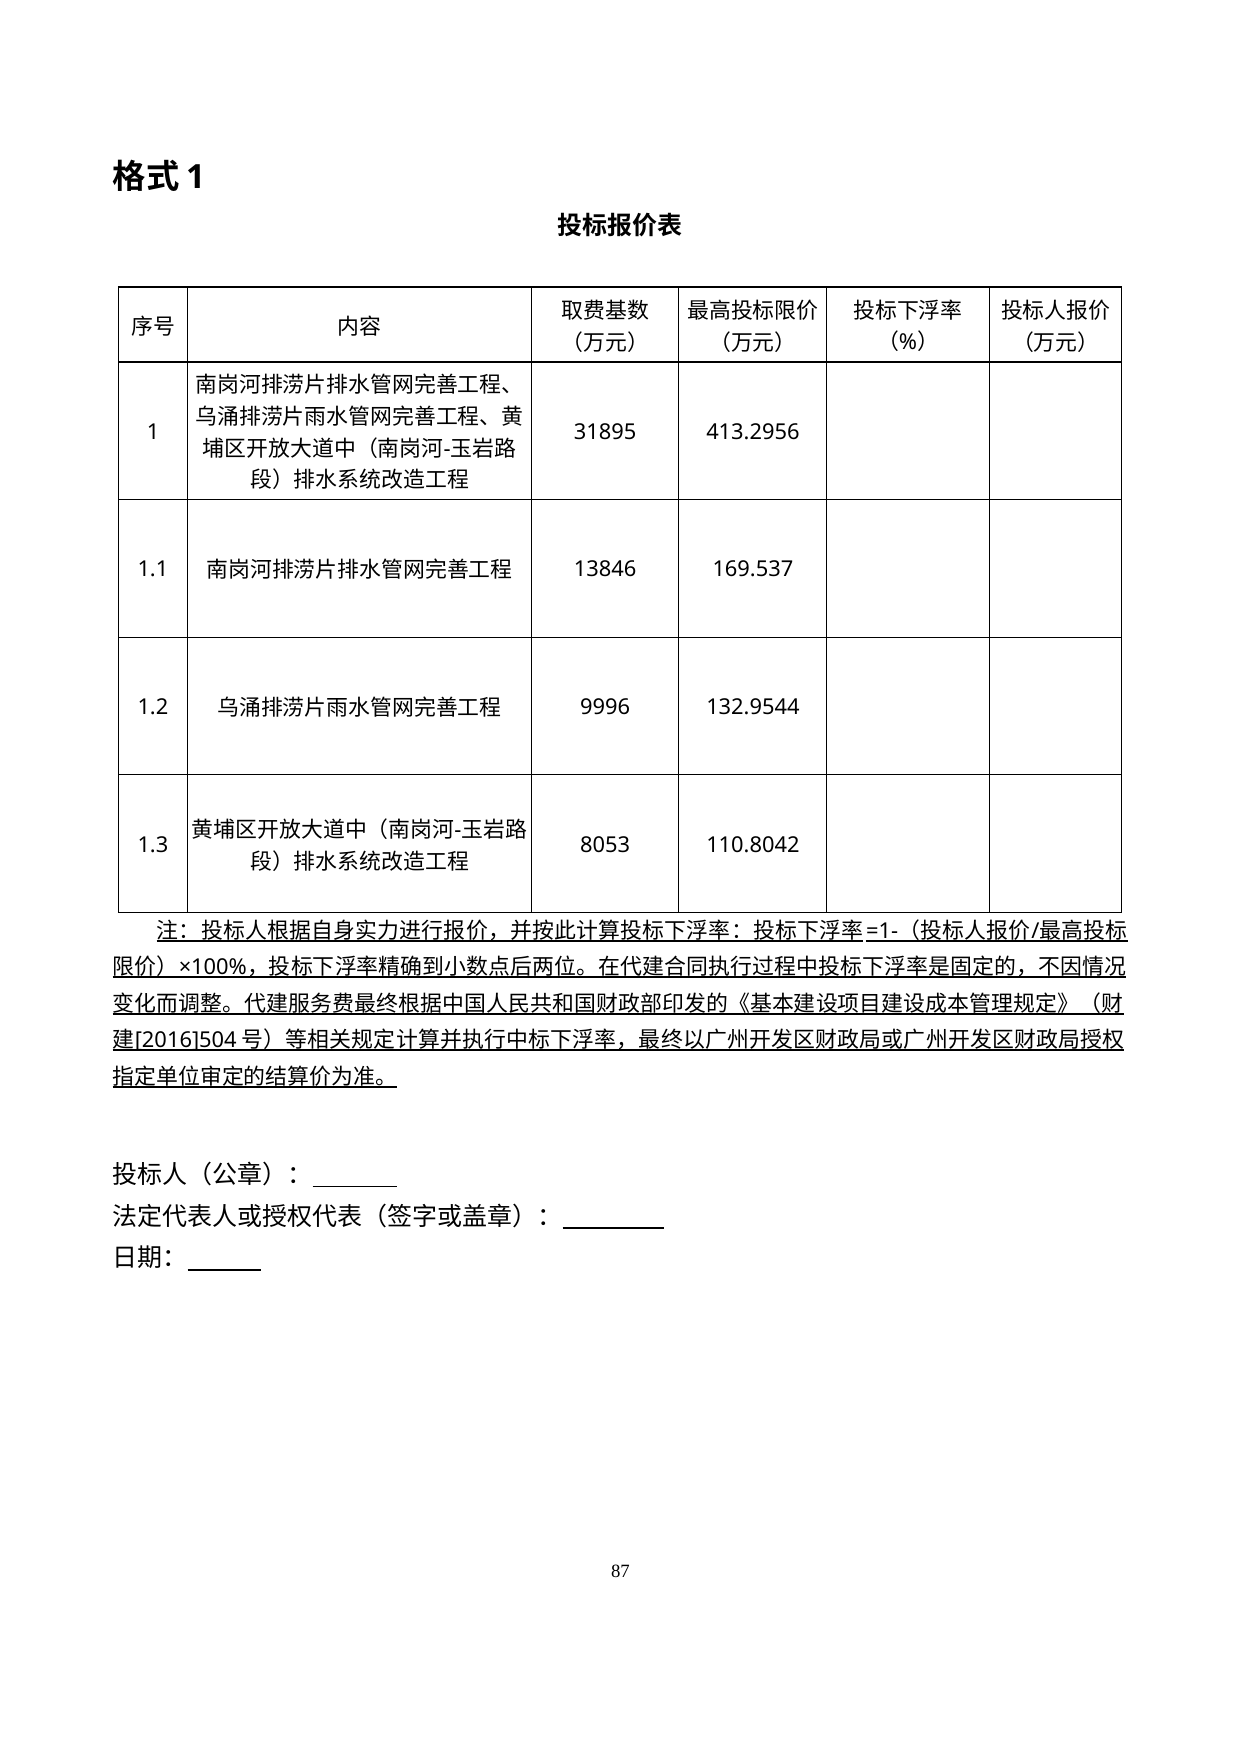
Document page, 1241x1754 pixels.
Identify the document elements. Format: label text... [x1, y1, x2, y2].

table_cell 南岗河排涝片排水管网完善工程 [188, 500, 531, 637]
table_cell [990, 638, 1121, 774]
table_cell [827, 500, 989, 637]
table_cell 413.2956 [679, 363, 826, 499]
table_cell 13846 [532, 500, 678, 637]
table_cell [990, 775, 1121, 912]
table_header 投标下浮率 （%） [827, 288, 989, 361]
table_cell 南岗河排涝片排水管网完善工程、乌涌排涝片雨水管网完善工程、黄埔区开放大道中（南岗河-玉岩路段）排水系统改造工程 [188, 363, 531, 499]
table_cell 1.1 [119, 500, 187, 637]
table_cell 黄埔区开放大道中（南岗河-玉岩路段）排水系统改造工程 [188, 775, 531, 912]
table_cell [827, 775, 989, 912]
text 日期： [112, 1238, 1148, 1274]
text 注：投标人根据自身实力进行报价，并按此计算投标下浮率：投标下浮率=1-（投标人报价/最高投标限价）×100%，投标下浮率精确到小数点后两位。在代建合同执行过程中投标下浮率是固定的，不因情况变化而调整。代建服务费最终根据中国人民共和国财政部印发的《基本建设项目建设成本管理规定》（财建[2016]504号）等相关规定计算并执行中标下浮率，最终以广州开发区财政局或广州开发区财政局授权指定单位审定的结算价为准。 [112, 913, 1128, 1090]
subtitle 格式1 [112, 150, 1128, 198]
table_header 投标人报价 （万元） [990, 288, 1121, 361]
table_cell 9996 [532, 638, 678, 774]
table_cell [990, 363, 1121, 499]
table_header 序号 [119, 288, 187, 361]
text 法定代表人或授权代表（签字或盖章）： [112, 1196, 1148, 1232]
table_cell [990, 500, 1121, 637]
table_cell 1.2 [119, 638, 187, 774]
text 投标报价表 [112, 206, 1128, 242]
table_cell 31895 [532, 363, 678, 499]
table_cell 8053 [532, 775, 678, 912]
table_cell 乌涌排涝片雨水管网完善工程 [188, 638, 531, 774]
table_cell [827, 638, 989, 774]
table_cell 132.9544 [679, 638, 826, 774]
table_header 最高投标限价（万元） [679, 288, 826, 361]
table_cell 169.537 [679, 500, 826, 637]
table_header 取费基数 （万元） [532, 288, 678, 361]
table_header 内容 [188, 288, 531, 361]
table_cell 110.8042 [679, 775, 826, 912]
table_cell [827, 363, 989, 499]
table_cell 1 [119, 363, 187, 499]
text 投标人（公章）： [112, 1154, 1148, 1191]
table_cell 1.3 [119, 775, 187, 912]
